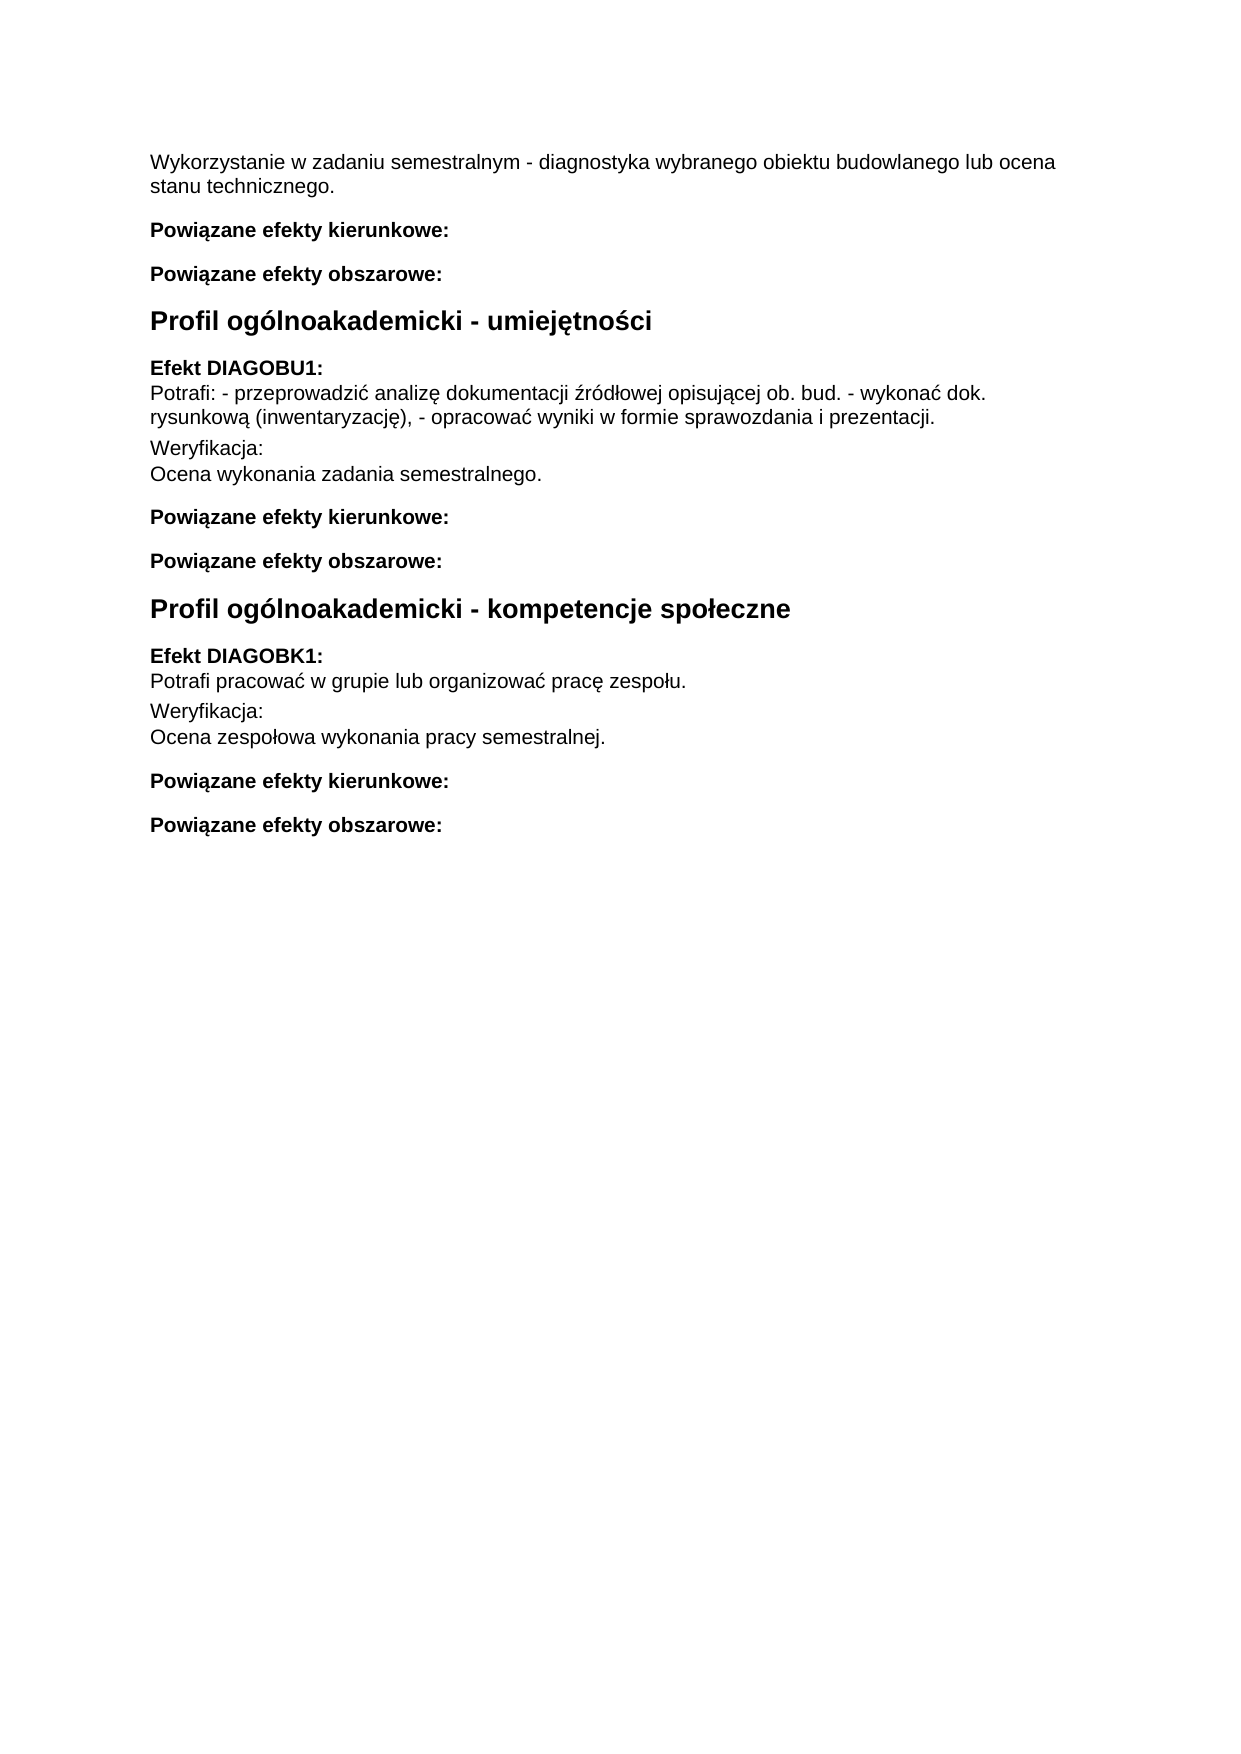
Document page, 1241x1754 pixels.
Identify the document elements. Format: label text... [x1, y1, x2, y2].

text Ocena wykonania zadania semestralnego. [150, 461, 1090, 485]
text Potrafi: - przeprowadzić analizę dokumentacji źródłowej opisującej ob. bud. - wykonać dok. rysunkową (inwentaryzację), - opracować wyniki w formie sprawozdania i prezentacji. [150, 381, 1090, 429]
text Powiązane efekty obszarowe: [150, 261, 1090, 285]
text Efekt DIAGOBU1: [150, 356, 1090, 380]
text Powiązane efekty kierunkowe: [150, 218, 1090, 242]
text Ocena zespołowa wykonania pracy semestralnej. [150, 725, 1090, 749]
text Powiązane efekty obszarowe: [150, 812, 1090, 836]
text Weryfikacja: [150, 699, 1090, 723]
text Efekt DIAGOBK1: [150, 644, 1090, 668]
text Powiązane efekty kierunkowe: [150, 505, 1090, 529]
text Wykorzystanie w zadaniu semestralnym - diagnostyka wybranego obiektu budowlanego lub ocena stanu technicznego. [150, 150, 1090, 198]
text Powiązane efekty obszarowe: [150, 549, 1090, 573]
subtitle Profil ogólnoakademicki - umiejętności [150, 305, 1090, 336]
subtitle Profil ogólnoakademicki - kompetencje społeczne [150, 593, 1090, 624]
text Potrafi pracować w grupie lub organizować pracę zespołu. [150, 669, 1090, 693]
text Weryfikacja: [150, 435, 1090, 459]
text Powiązane efekty kierunkowe: [150, 769, 1090, 793]
